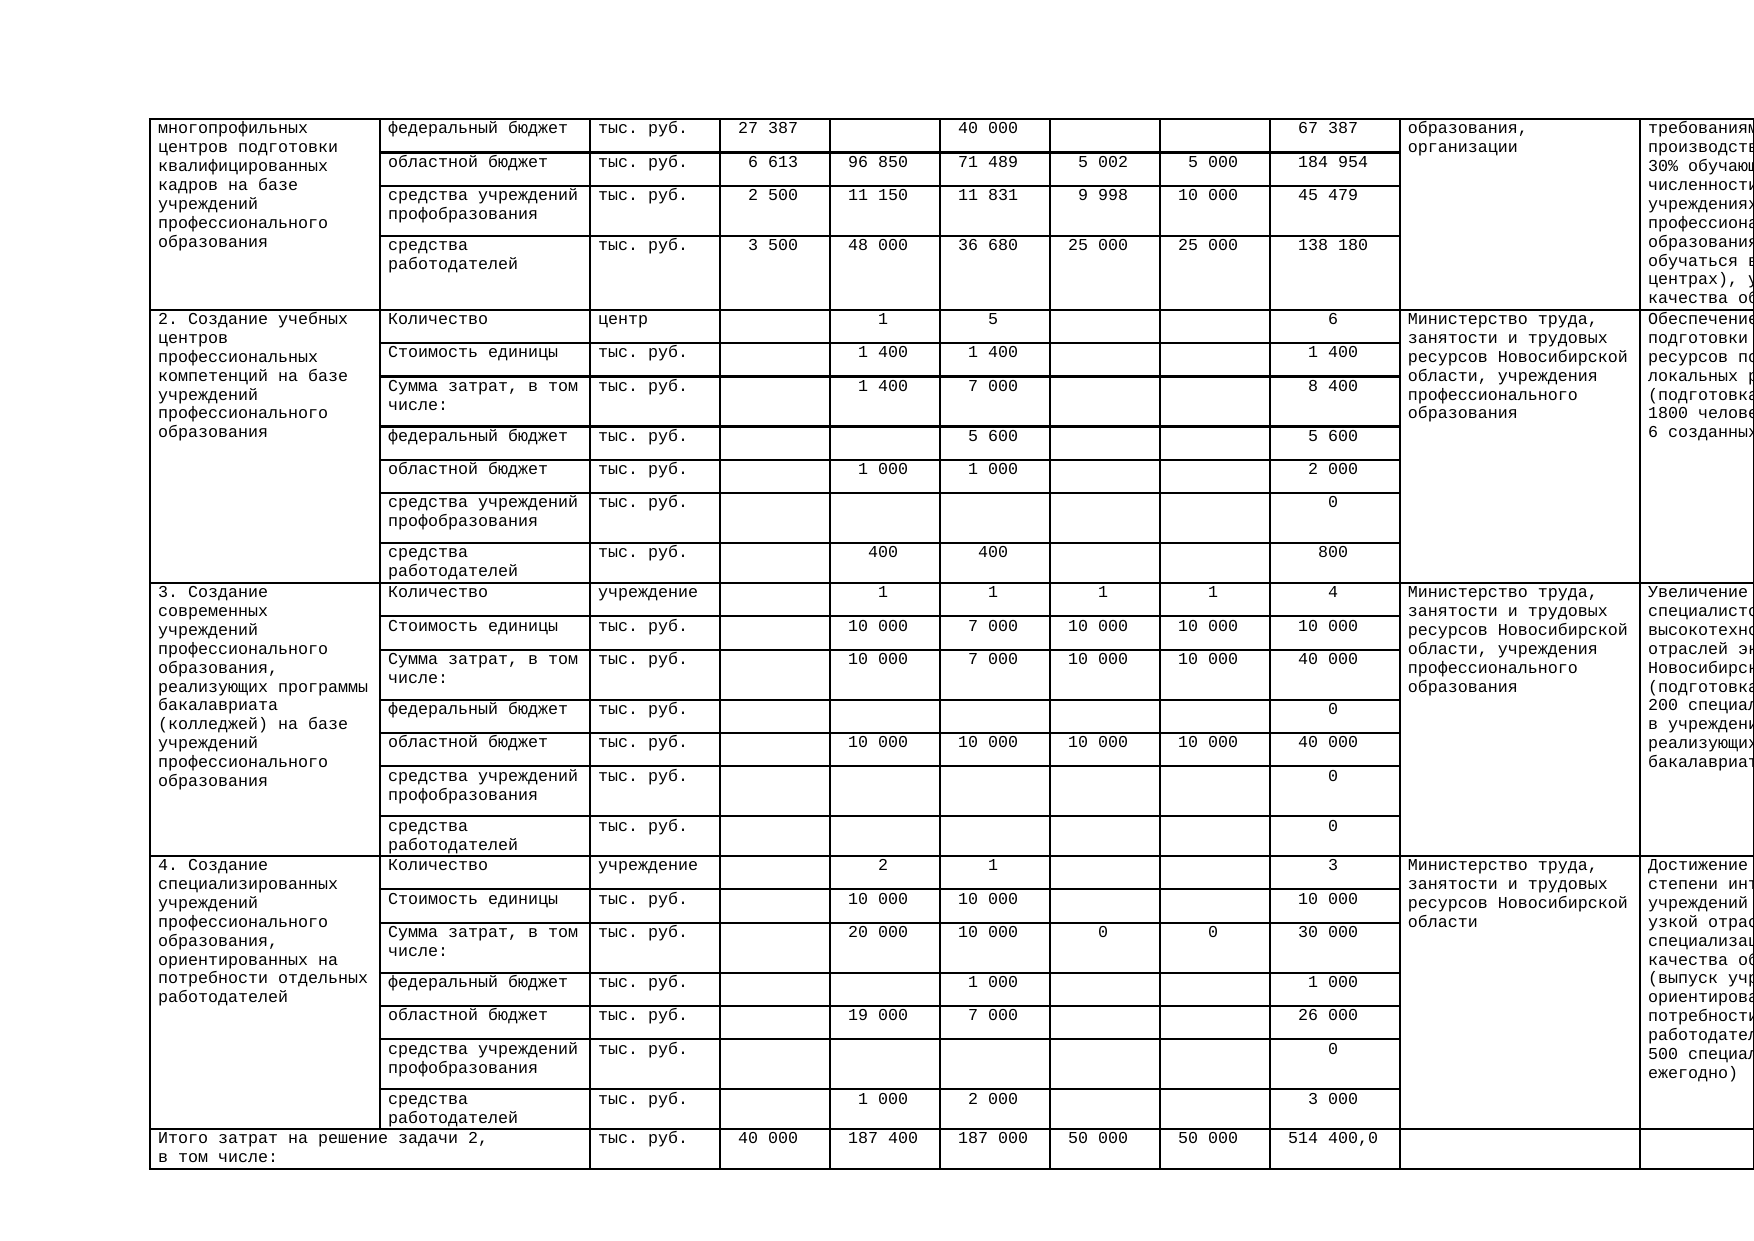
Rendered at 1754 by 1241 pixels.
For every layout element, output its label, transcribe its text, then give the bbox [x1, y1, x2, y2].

table_cell 6 [1271, 311, 1399, 342]
table_cell [1051, 974, 1159, 1005]
table_cell 5 [941, 311, 1049, 342]
table_cell 1 [941, 857, 1049, 888]
table_cell Стоимость единицы [381, 890, 589, 922]
table_cell тыс. руб. [591, 701, 719, 732]
table_cell [1161, 494, 1269, 542]
table_cell федеральный бюджет [381, 428, 589, 459]
table_cell 5 002 [1051, 154, 1159, 185]
table_cell федеральный бюджет [381, 120, 589, 151]
table_cell [1161, 544, 1269, 582]
table_cell 2 000 [1271, 461, 1399, 492]
table_cell [1051, 1090, 1159, 1128]
table_cell 10 000 [1161, 187, 1269, 235]
table_cell тыс. руб. [591, 651, 719, 698]
table_cell Итого затрат на решение задачи 2, в том числе: [151, 1130, 589, 1168]
table_cell 10 000 [1051, 651, 1159, 698]
table_cell 36 680 [941, 237, 1049, 309]
table_cell 0 [1161, 924, 1269, 972]
table_cell 10 000 [1161, 617, 1269, 648]
table_cell 3 500 [721, 237, 829, 309]
table_cell Министерство труда, занятости и трудовых ресурсов Новосибирской области, учреждения профессионального образования [1401, 311, 1639, 582]
table_cell 9 998 [1051, 187, 1159, 235]
table_cell 67 387 [1271, 120, 1399, 151]
table_cell Сумма затрат, в том числе: [381, 651, 589, 698]
table_cell 10 000 [1271, 617, 1399, 648]
table_cell 1 000 [1271, 974, 1399, 1005]
table_cell 3 [1271, 857, 1399, 888]
table_cell 2. Создание учебных центров профессиональных компетенций на базе учреждений профессионального образования [151, 311, 379, 582]
table_cell [721, 1040, 829, 1088]
table_cell 10 000 [831, 617, 939, 648]
table_cell [721, 494, 829, 542]
table_cell тыс. руб. [591, 428, 719, 459]
table_cell 27 387 [721, 120, 829, 151]
table_cell тыс. руб. [591, 974, 719, 1005]
table_cell [831, 120, 939, 151]
table_cell 1 [1051, 584, 1159, 615]
table_cell [721, 461, 829, 492]
table_cell тыс. руб. [591, 1007, 719, 1038]
table_cell средства учреждений профобразования [381, 767, 589, 815]
table_cell [831, 701, 939, 732]
table_cell 10 000 [1051, 617, 1159, 648]
table_cell 30 000 [1271, 924, 1399, 972]
table_cell [1161, 1040, 1269, 1088]
table_cell [831, 817, 939, 855]
table_cell 5 600 [941, 428, 1049, 459]
table_cell [1051, 1007, 1159, 1038]
table_cell [721, 617, 829, 648]
table_cell [721, 1090, 829, 1128]
table_cell [1161, 120, 1269, 151]
table_cell 40 000 [941, 120, 1049, 151]
table_cell Министерство труда, занятости и трудовых ресурсов Новосибирской области [1401, 857, 1639, 1128]
table_cell областной бюджет [381, 734, 589, 765]
table_cell 50 000 [1051, 1130, 1159, 1168]
table_cell [941, 494, 1049, 542]
table_cell средства учреждений профобразования [381, 494, 589, 542]
table_cell тыс. руб. [591, 344, 719, 375]
table_cell 40 000 [721, 1130, 829, 1168]
table_cell 7 000 [941, 378, 1049, 425]
table_cell 1 400 [1271, 344, 1399, 375]
table_cell тыс. руб. [591, 154, 719, 185]
table_cell [1051, 857, 1159, 888]
table_cell [831, 1040, 939, 1088]
table_cell 1 [1161, 584, 1269, 615]
table_cell 8 400 [1271, 378, 1399, 425]
table_cell 3. Создание современных учреждений профессионального образования, реализующих программы бакалавриата (колледжей) на базе учреждений профессионального образования [151, 584, 379, 855]
table_cell 1 [831, 311, 939, 342]
table_cell 2 [831, 857, 939, 888]
table_cell [1161, 461, 1269, 492]
table_cell [721, 817, 829, 855]
table_cell 1 000 [831, 1090, 939, 1128]
table_cell [1401, 1130, 1639, 1168]
table_cell тыс. руб. [591, 544, 719, 582]
table_cell тыс. руб. [591, 734, 719, 765]
table_cell 26 000 [1271, 1007, 1399, 1038]
table_cell [721, 890, 829, 922]
table_cell [721, 428, 829, 459]
table_cell средства работодателей [381, 237, 589, 309]
table_cell [1161, 1007, 1269, 1038]
table_cell [1051, 461, 1159, 492]
table_cell федеральный бюджет [381, 701, 589, 732]
table_cell 5 000 [1161, 154, 1269, 185]
table_cell Сумма затрат, в том числе: [381, 924, 589, 972]
table_cell [721, 1007, 829, 1038]
table_cell 1 000 [941, 974, 1049, 1005]
table_cell учреждение [591, 584, 719, 615]
table_cell 5 600 [1271, 428, 1399, 459]
table_cell Достижение высокой степени интеграции учреждений и предприятий узкой отраслевой специализации, повышение качества образования (выпуск учреждениями, ориентированными на потребности отдельных работодателей, не менее 500 специалистов ежегодно) [1641, 857, 1753, 1128]
table_cell [721, 651, 829, 698]
table_cell тыс. руб. [591, 767, 719, 815]
table_cell 10 000 [1161, 734, 1269, 765]
table_cell 800 [1271, 544, 1399, 582]
table_cell 25 000 [1051, 237, 1159, 309]
table_cell [721, 311, 829, 342]
table_cell федеральный бюджет [381, 974, 589, 1005]
table_cell тыс. руб. [591, 494, 719, 542]
table_cell 2 500 [721, 187, 829, 235]
table_cell 1 000 [831, 461, 939, 492]
table_cell Стоимость единицы [381, 617, 589, 648]
table_cell [721, 378, 829, 425]
table_cell 0 [1271, 767, 1399, 815]
table_cell 10 000 [1161, 651, 1269, 698]
table_cell [1161, 890, 1269, 922]
table_cell областной бюджет [381, 461, 589, 492]
table_cell средства учреждений профобразования [381, 187, 589, 235]
table_cell 4 [1271, 584, 1399, 615]
table_cell [721, 857, 829, 888]
table_cell средства работодателей [381, 1090, 589, 1128]
table_cell [721, 701, 829, 732]
table_cell [1051, 767, 1159, 815]
table_cell 0 [1051, 924, 1159, 972]
table_cell [1161, 344, 1269, 375]
table_cell [1161, 701, 1269, 732]
table_cell 10 000 [831, 734, 939, 765]
table_cell [721, 544, 829, 582]
table_cell [831, 428, 939, 459]
table_cell Количество [381, 311, 589, 342]
table_cell средства работодателей [381, 544, 589, 582]
table_cell Министерство труда, занятости и трудовых ресурсов Новосибирской области, учреждения профессионального образования [1401, 584, 1639, 855]
table_cell [721, 584, 829, 615]
table_cell 187 400 [831, 1130, 939, 1168]
table_cell 7 000 [941, 617, 1049, 648]
table_cell учреждение [591, 857, 719, 888]
table_cell [1051, 311, 1159, 342]
table_cell [1051, 378, 1159, 425]
table_cell [721, 344, 829, 375]
table_cell [1051, 890, 1159, 922]
table_cell 2 000 [941, 1090, 1049, 1128]
table_cell [1051, 344, 1159, 375]
table_cell областной бюджет [381, 1007, 589, 1038]
table_cell 96 850 [831, 154, 939, 185]
table_cell 138 180 [1271, 237, 1399, 309]
table_cell 400 [831, 544, 939, 582]
table_cell 184 954 [1271, 154, 1399, 185]
table_cell Количество [381, 857, 589, 888]
table_cell 48 000 [831, 237, 939, 309]
table_cell тыс. руб. [591, 1090, 719, 1128]
table_cell Стоимость единицы [381, 344, 589, 375]
table_cell 71 489 [941, 154, 1049, 185]
table_cell [831, 767, 939, 815]
table_cell 187 000 [941, 1130, 1049, 1168]
table_cell [1051, 494, 1159, 542]
table_cell 10 000 [941, 890, 1049, 922]
table_cell 3 000 [1271, 1090, 1399, 1128]
table_cell тыс. руб. [591, 817, 719, 855]
table_cell 1 [941, 584, 1049, 615]
table_cell 40 000 [1271, 734, 1399, 765]
table_cell средства учреждений профобразования [381, 1040, 589, 1088]
table_cell [721, 974, 829, 1005]
table_cell [831, 974, 939, 1005]
table_cell [941, 701, 1049, 732]
table_cell средства работодателей [381, 817, 589, 855]
table_cell Сумма затрат, в том числе: [381, 378, 589, 425]
table_cell 0 [1271, 1040, 1399, 1088]
table_cell 6 613 [721, 154, 829, 185]
table_cell тыс. руб. [591, 378, 719, 425]
table_cell тыс. руб. [591, 617, 719, 648]
table_cell [1641, 1130, 1753, 1168]
table_cell 25 000 [1161, 237, 1269, 309]
table_cell [1161, 428, 1269, 459]
table_cell 11 831 [941, 187, 1049, 235]
table_cell 400 [941, 544, 1049, 582]
table_cell 7 000 [941, 1007, 1049, 1038]
table_cell 1 000 [941, 461, 1049, 492]
table_cell областной бюджет [381, 154, 589, 185]
table_cell [1161, 311, 1269, 342]
table_cell 4. Создание специализированных учреждений профессионального образования, ориентированных на потребности отдельных работодателей [151, 857, 379, 1128]
table_cell тыс. руб. [591, 120, 719, 151]
table_cell тыс. руб. [591, 1130, 719, 1168]
table_cell Увеличение количества специалистов для высокотехнологичных отраслей экономики Новосибирской области (подготовка не менее 200 специалистов ежегодно в учреждениях, реализующих программы бакалавриата) [1641, 584, 1753, 855]
table_cell тыс. руб. [591, 924, 719, 972]
table_cell 1 [831, 584, 939, 615]
table_cell [1161, 767, 1269, 815]
table_cell 10 000 [1271, 890, 1399, 922]
table_cell [941, 1040, 1049, 1088]
table_cell 10 000 [1051, 734, 1159, 765]
table_cell [1161, 378, 1269, 425]
table_cell [721, 767, 829, 815]
table_cell [1051, 701, 1159, 732]
table_cell Обеспечение ускоренной подготовки трудовых ресурсов под потребности локальных рынков труда (подготовка не менее 1800 человек ежегодно в 6 созданных центрах) [1641, 311, 1753, 582]
table_cell 20 000 [831, 924, 939, 972]
table_cell тыс. руб. [591, 890, 719, 922]
table_cell [721, 924, 829, 972]
table_cell [1051, 544, 1159, 582]
table_cell 1 400 [831, 378, 939, 425]
table_cell 0 [1271, 494, 1399, 542]
table_cell тыс. руб. [591, 187, 719, 235]
table_cell тыс. руб. [591, 461, 719, 492]
table_cell 10 000 [941, 924, 1049, 972]
table_cell [941, 767, 1049, 815]
table_cell 7 000 [941, 651, 1049, 698]
table_cell [1161, 974, 1269, 1005]
table_cell тыс. руб. [591, 1040, 719, 1088]
table_cell 10 000 [831, 890, 939, 922]
table_cell [831, 494, 939, 542]
table_cell 10 000 [941, 734, 1049, 765]
table_cell 50 000 [1161, 1130, 1269, 1168]
table_cell [941, 817, 1049, 855]
table_cell 0 [1271, 701, 1399, 732]
table_cell 0 [1271, 817, 1399, 855]
table_cell [1161, 1090, 1269, 1128]
table_cell 19 000 [831, 1007, 939, 1038]
table_cell [1051, 1040, 1159, 1088]
table_cell 1 400 [941, 344, 1049, 375]
table_cell тыс. руб. [591, 237, 719, 309]
table_cell 1 400 [831, 344, 939, 375]
table_cell [1051, 120, 1159, 151]
table_cell 40 000 [1271, 651, 1399, 698]
table_cell 45 479 [1271, 187, 1399, 235]
table_cell [1161, 857, 1269, 888]
table_cell [721, 734, 829, 765]
table_cell [1051, 817, 1159, 855]
table_cell 11 150 [831, 187, 939, 235]
table_cell 514 400,0 [1271, 1130, 1399, 1168]
table_cell [1161, 817, 1269, 855]
table_cell Количество [381, 584, 589, 615]
table_cell 10 000 [831, 651, 939, 698]
table_cell центр [591, 311, 719, 342]
table_cell [1051, 428, 1159, 459]
